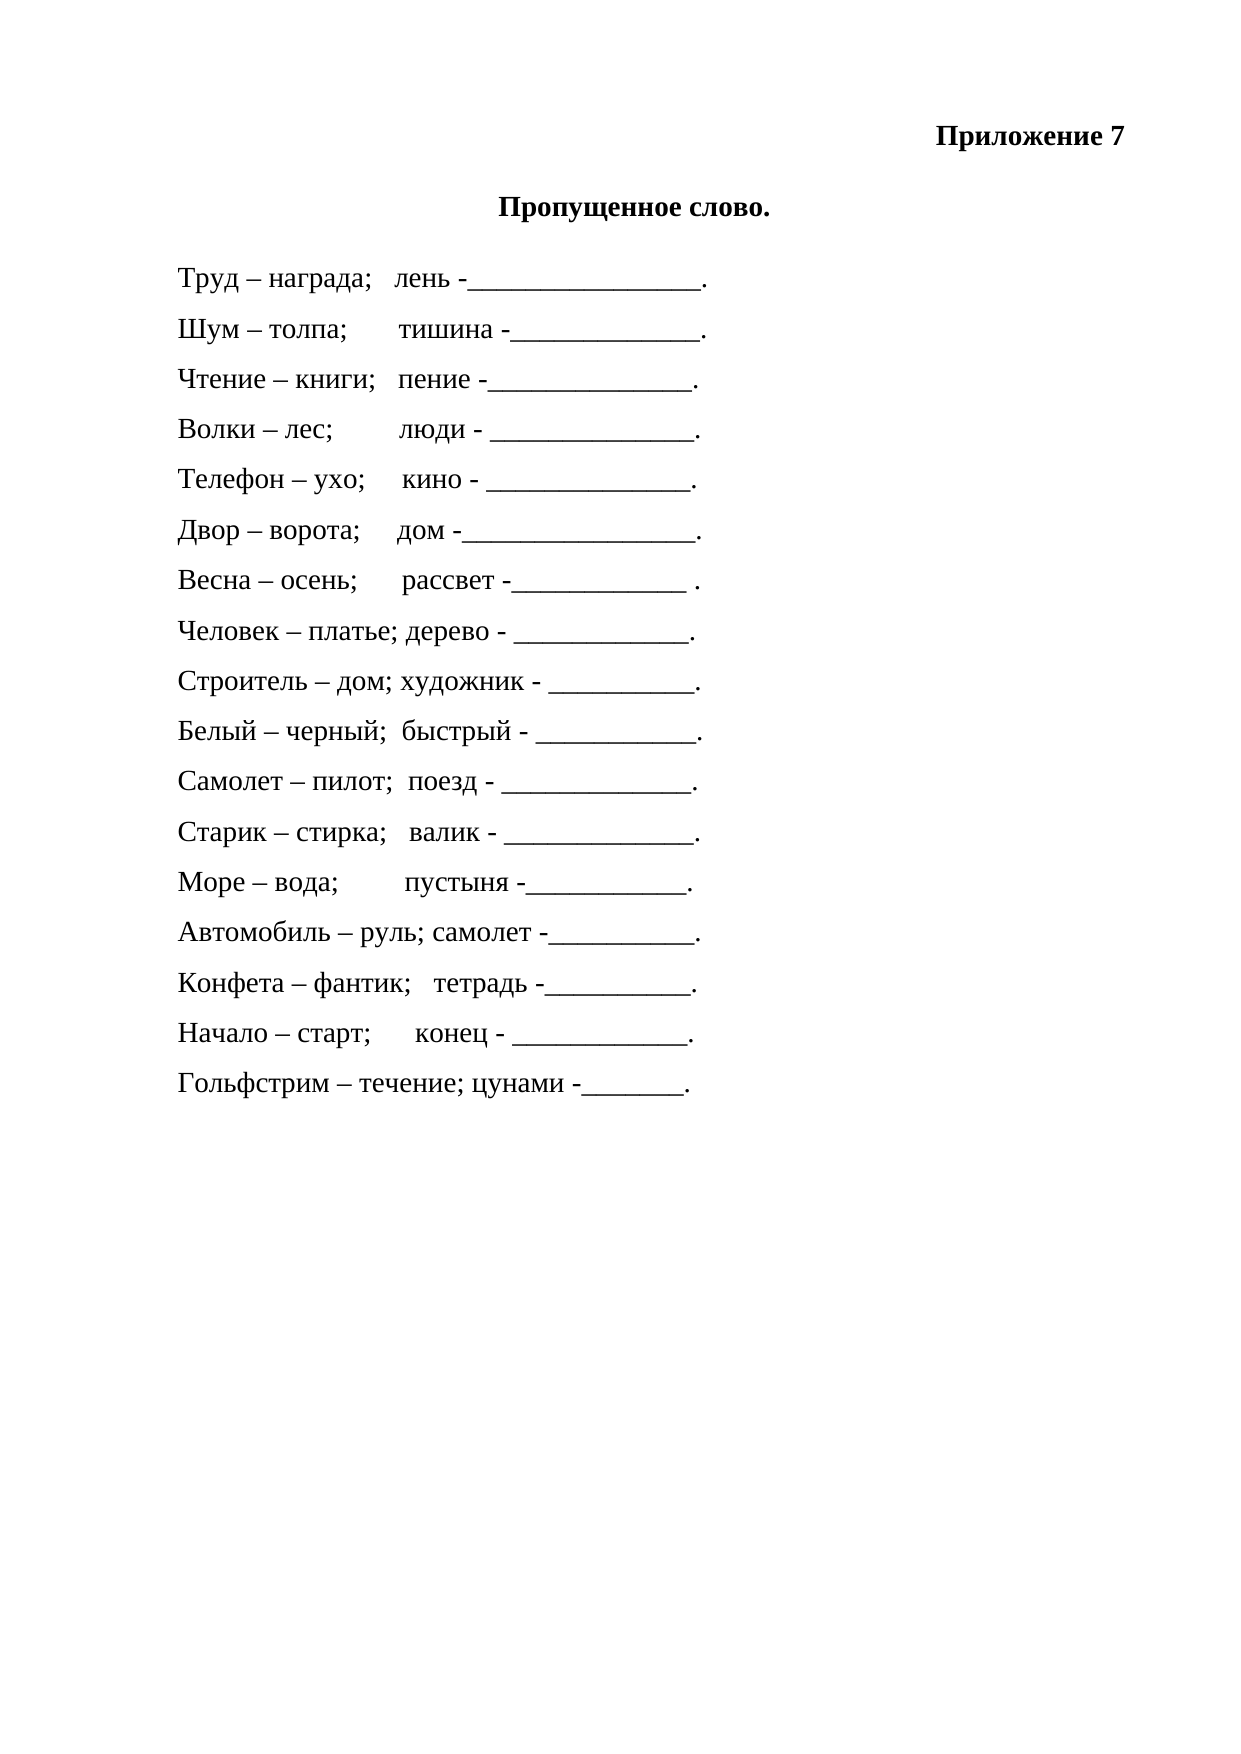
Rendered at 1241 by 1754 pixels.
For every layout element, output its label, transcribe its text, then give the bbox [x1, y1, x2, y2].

text Шум – толпа; тишина -_____________. [177, 311, 1152, 344]
text Двор – ворота; дом -________________. [177, 512, 1152, 546]
text Старик – стирка; валик - _____________. [177, 814, 1152, 847]
text Конфета – фантик; тетрадь -__________. [177, 965, 1152, 998]
text Телефон – ухо; кино - ______________. [177, 462, 1152, 495]
text Труд – награда; лень -________________. [177, 260, 1152, 294]
text Гольфстрим – течение; цунами -_______. [177, 1065, 1152, 1099]
text Волки – лес; люди - ______________. [177, 411, 1152, 445]
text Весна – осень; рассвет -____________ . [177, 562, 1152, 596]
text Человек – платье; дерево - ____________. [177, 613, 1152, 646]
text Чтение – книги; пение -______________. [177, 361, 1152, 394]
text Белый – черный; быстрый - ___________. [177, 713, 1152, 747]
text Море – вода; пустыня -___________. [177, 864, 1152, 898]
text Строитель – дом; художник - __________. [177, 663, 1152, 696]
text Самолет – пилот; поезд - _____________. [177, 763, 1152, 797]
text Начало – старт; конец - ____________. [177, 1015, 1152, 1049]
text Приложение 7 [177, 118, 1152, 152]
text Пропущенное слово. [177, 189, 1152, 223]
text Автомобиль – руль; самолет -__________. [177, 914, 1152, 948]
